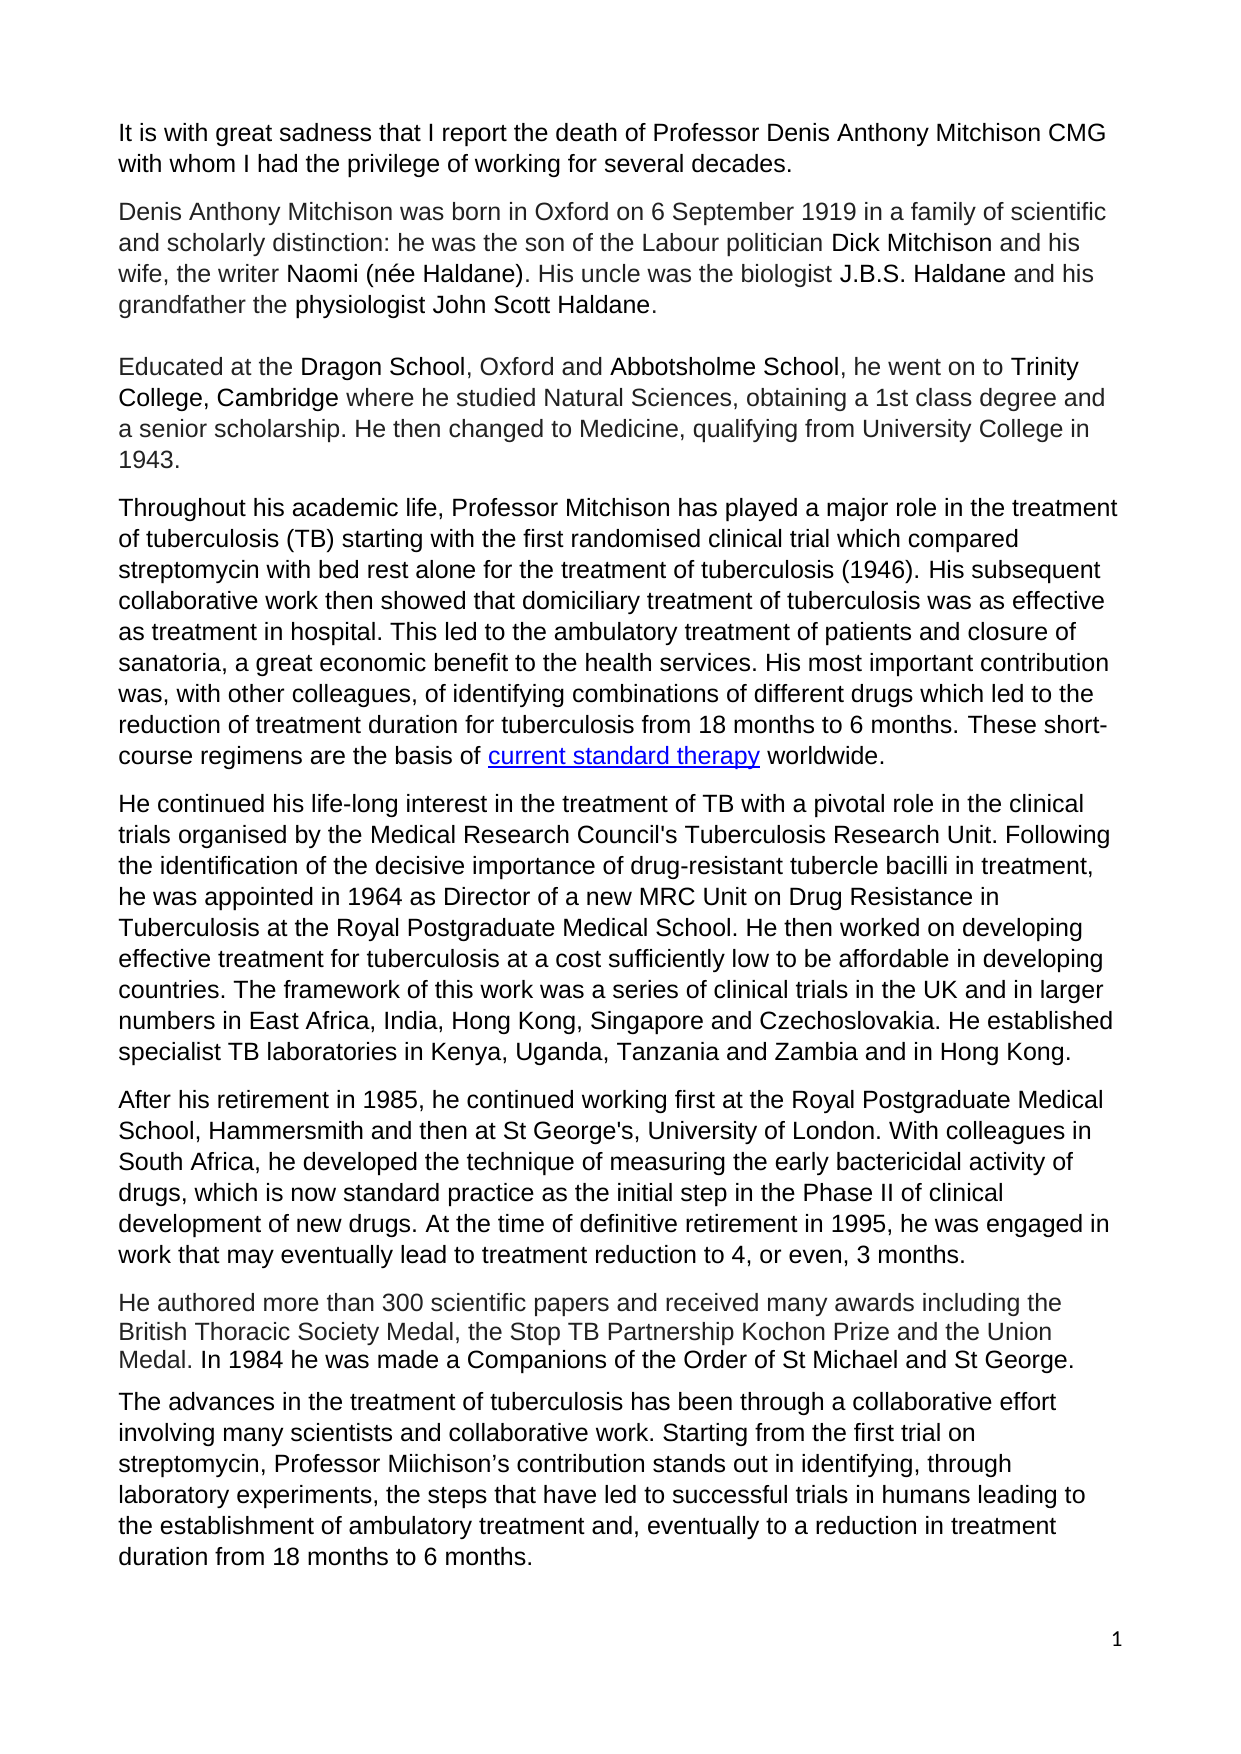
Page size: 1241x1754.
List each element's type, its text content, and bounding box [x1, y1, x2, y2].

text Educated at the Dragon School, Oxford and Abbotsholme School, he went on to Trinity College, Cambridge where he studied Natural Sciences, obtaining a 1st class degree and a senior scholarship. He then changed to Medicine, qualifying from University College in 1943. [118, 352, 1122, 474]
text He authored more than 300 scientific papers and received many awards including the British Thoracic Society Medal, the Stop TB Partnership Kochon Prize and the Union Medal. In 1984 he was made a Companions of the Order of St Michael and St George. [118, 1288, 1122, 1374]
text Denis Anthony Mitchison was born in Oxford on 6 September 1919 in a family of scientific and scholarly distinction: he was the son of the Labour politician Dick Mitchison and his wife, the writer Naomi (née Haldane). His uncle was the biologist J.B.S. Haldane and his grandfather the physiologist John Scott Haldane. [118, 197, 1122, 319]
text It is with great sadness that I report the death of Professor Denis Anthony Mitchison CMG with whom I had the privilege of working for several decades. [118, 118, 1122, 178]
text The advances in the treatment of tuberculosis has been through a collaborative effort involving many scientists and collaborative work. Starting from the first trial on streptomycin, Professor Miichison’s contribution stands out in identifying, through laboratory experiments, the steps that have led to successful trials in humans leading to the establishment of ambulatory treatment and, eventually to a reduction in treatment duration from 18 months to 6 months. [118, 1387, 1122, 1571]
text He continued his life-long interest in the treatment of TB with a pivotal role in the clinical trials organised by the Medical Research Council's Tuberculosis Research Unit. Following the identification of the decisive importance of drug-resistant tubercle bacilli in treatment, he was appointed in 1964 as Director of a new MRC Unit on Drug Resistance in Tuberculosis at the Royal Postgraduate Medical School. He then worked on developing effective treatment for tuberculosis at a cost sufficiently low to be affordable in developing countries. The framework of this work was a series of clinical trials in the UK and in larger numbers in East Africa, India, Hong Kong, Singapore and Czechoslovakia. He established specialist TB laboratories in Kenya, Uganda, Tanzania and Zambia and in Hong Kong. [118, 789, 1122, 1066]
text After his retirement in 1985, he continued working first at the Royal Postgraduate Medical School, Hammersmith and then at St George's, University of London. With colleagues in South Africa, he developed the technique of measuring the early bactericidal activity of drugs, which is now standard practice as the initial step in the Phase II of clinical development of new drugs. At the time of definitive retirement in 1995, he was engaged in work that may eventually lead to treatment reduction to 4, or even, 3 months. [118, 1085, 1122, 1269]
text Throughout his academic life, Professor Mitchison has played a major role in the treatment of tuberculosis (TB) starting with the first randomised clinical trial which compared streptomycin with bed rest alone for the treatment of tuberculosis (1946). His subsequent collaborative work then showed that domiciliary treatment of tuberculosis was as effective as treatment in hospital. This led to the ambulatory treatment of patients and closure of sanatoria, a great economic benefit to the health services. His most important contribution was, with other colleagues, of identifying combinations of different drugs which led to the reduction of treatment duration for tuberculosis from 18 months to 6 months. These short-course regimens are the basis of current standard therapy worldwide. [118, 493, 1122, 770]
